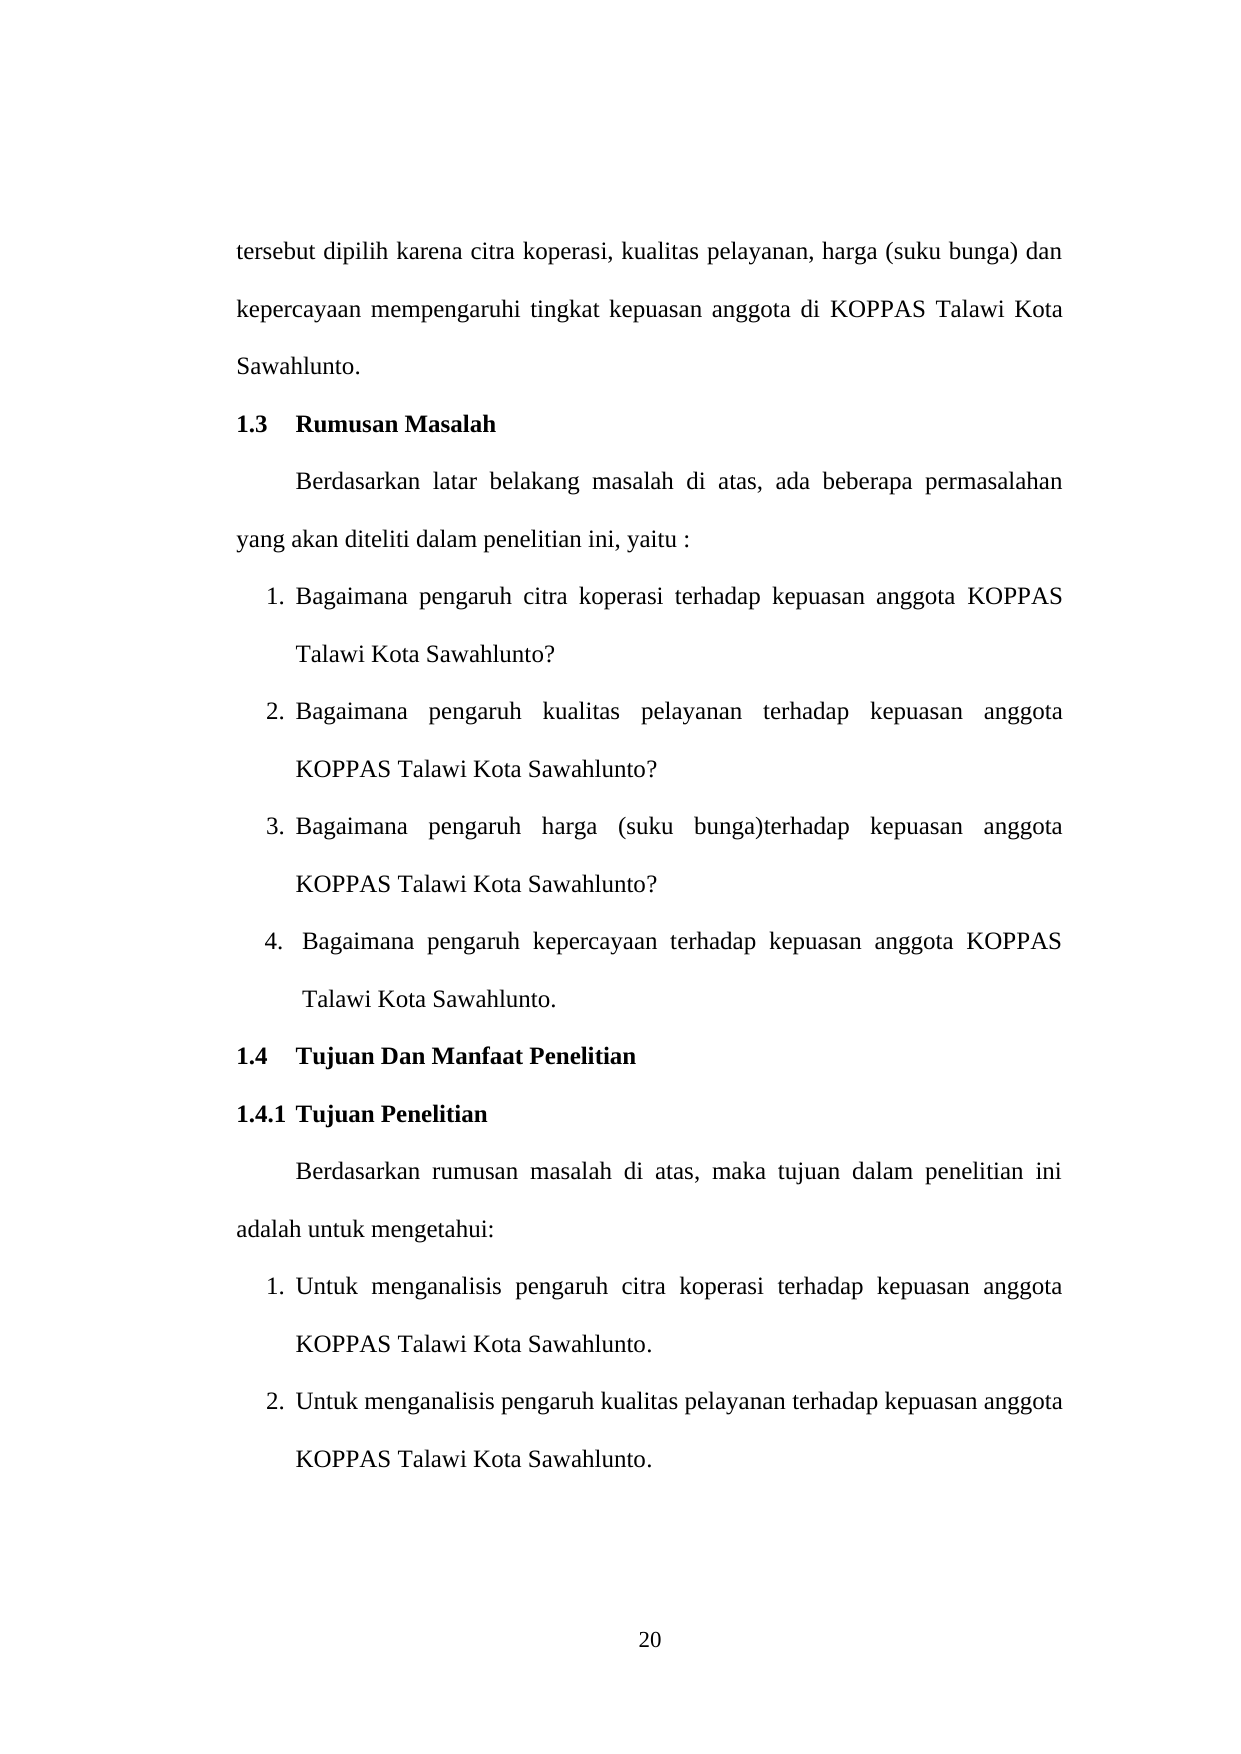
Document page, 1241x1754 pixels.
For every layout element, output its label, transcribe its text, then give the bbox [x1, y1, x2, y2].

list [236, 236, 1063, 380]
list Rumusan Masalah [236, 409, 1063, 437]
list Tujuan Dan Manfaat Penelitian [236, 1041, 1063, 1070]
list Berdasarkan rumusan masalah di atas, maka tujuan dalam penelitian ini adalah untuk mengetahui: [236, 1156, 1063, 1242]
list Tujuan Penelitian [236, 1099, 1063, 1127]
list Bagaimana pengaruh kepercayaan terhadap kepuasan anggota KOPPAS Talawi Kota Sawahlunto. [264, 926, 1063, 1012]
list Bagaimana pengaruh kualitas pelayanan terhadap kepuasan anggota KOPPAS Talawi Kota Sawahlunto? [266, 696, 1063, 782]
list Untuk menganalisis pengaruh kualitas pelayanan terhadap kepuasan anggota KOPPAS Talawi Kota Sawahlunto. [266, 1386, 1063, 1472]
list Bagaimana pengaruh harga (suku bunga)terhadap kepuasan anggota KOPPAS Talawi Kota Sawahlunto? [266, 811, 1063, 897]
list Bagaimana pengaruh citra koperasi terhadap kepuasan anggota KOPPAS Talawi Kota Sawahlunto? [266, 581, 1063, 667]
list Berdasarkan latar belakang masalah di atas, ada beberapa permasalahan yang akan diteliti dalam penelitian ini, yaitu : [236, 466, 1063, 552]
list Untuk menganalisis pengaruh citra koperasi terhadap kepuasan anggota KOPPAS Talawi Kota Sawahlunto. [266, 1271, 1063, 1357]
